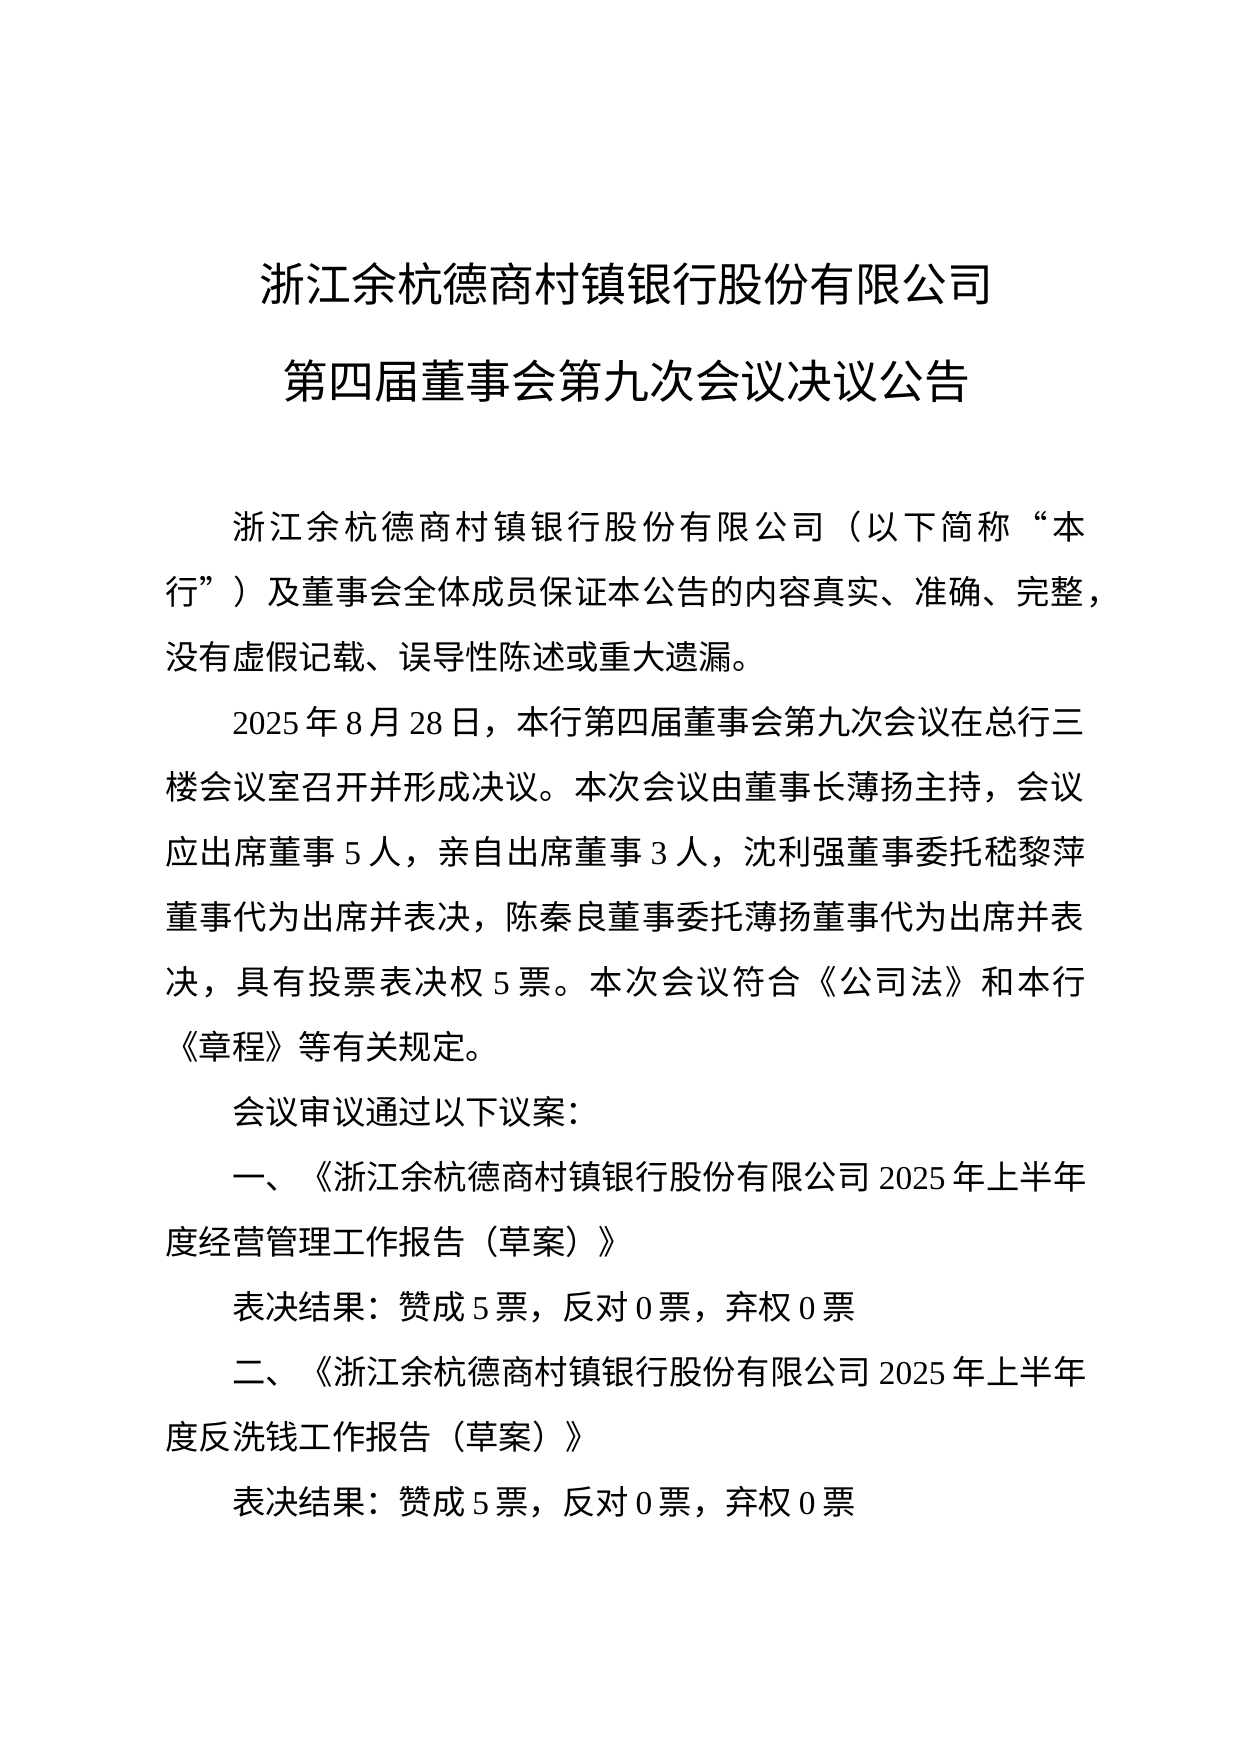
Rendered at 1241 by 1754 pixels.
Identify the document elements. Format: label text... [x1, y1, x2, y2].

text 表决结果：赞成5票，反对0票，弃权0票 [165, 1273, 1087, 1338]
text 一、《浙江余杭德商村镇银行股份有限公司2025年上半年度经营管理工作报告（草案）》 [165, 1143, 1087, 1273]
text 表决结果：赞成5票，反对0票，弃权0票 [165, 1468, 1087, 1533]
text 会议审议通过以下议案： [165, 1078, 1087, 1143]
text 浙江余杭德商村镇银行股份有限公司（以下简称“本行”）及董事会全体成员保证本公告的内容真实、准确、完整，没有虚假记载、误导性陈述或重大遗漏。 [165, 493, 1087, 688]
text 二、《浙江余杭德商村镇银行股份有限公司2025年上半年度反洗钱工作报告（草案）》 [165, 1338, 1087, 1468]
text 浙江余杭德商村镇银行股份有限公司 [165, 233, 1087, 330]
text 第四届董事会第九次会议决议公告 [165, 330, 1087, 428]
text 2025年8月28日，本行第四届董事会第九次会议在总行三楼会议室召开并形成决议。本次会议由董事长薄扬主持，会议应出席董事5人，亲自出席董事3人，沈利强董事委托嵇黎萍董事代为出席并表决，陈秦良董事委托薄扬董事代为出席并表决，具有投票表决权5票。本次会议符合《公司法》和本行《章程》等有关规定。 [165, 688, 1087, 1078]
